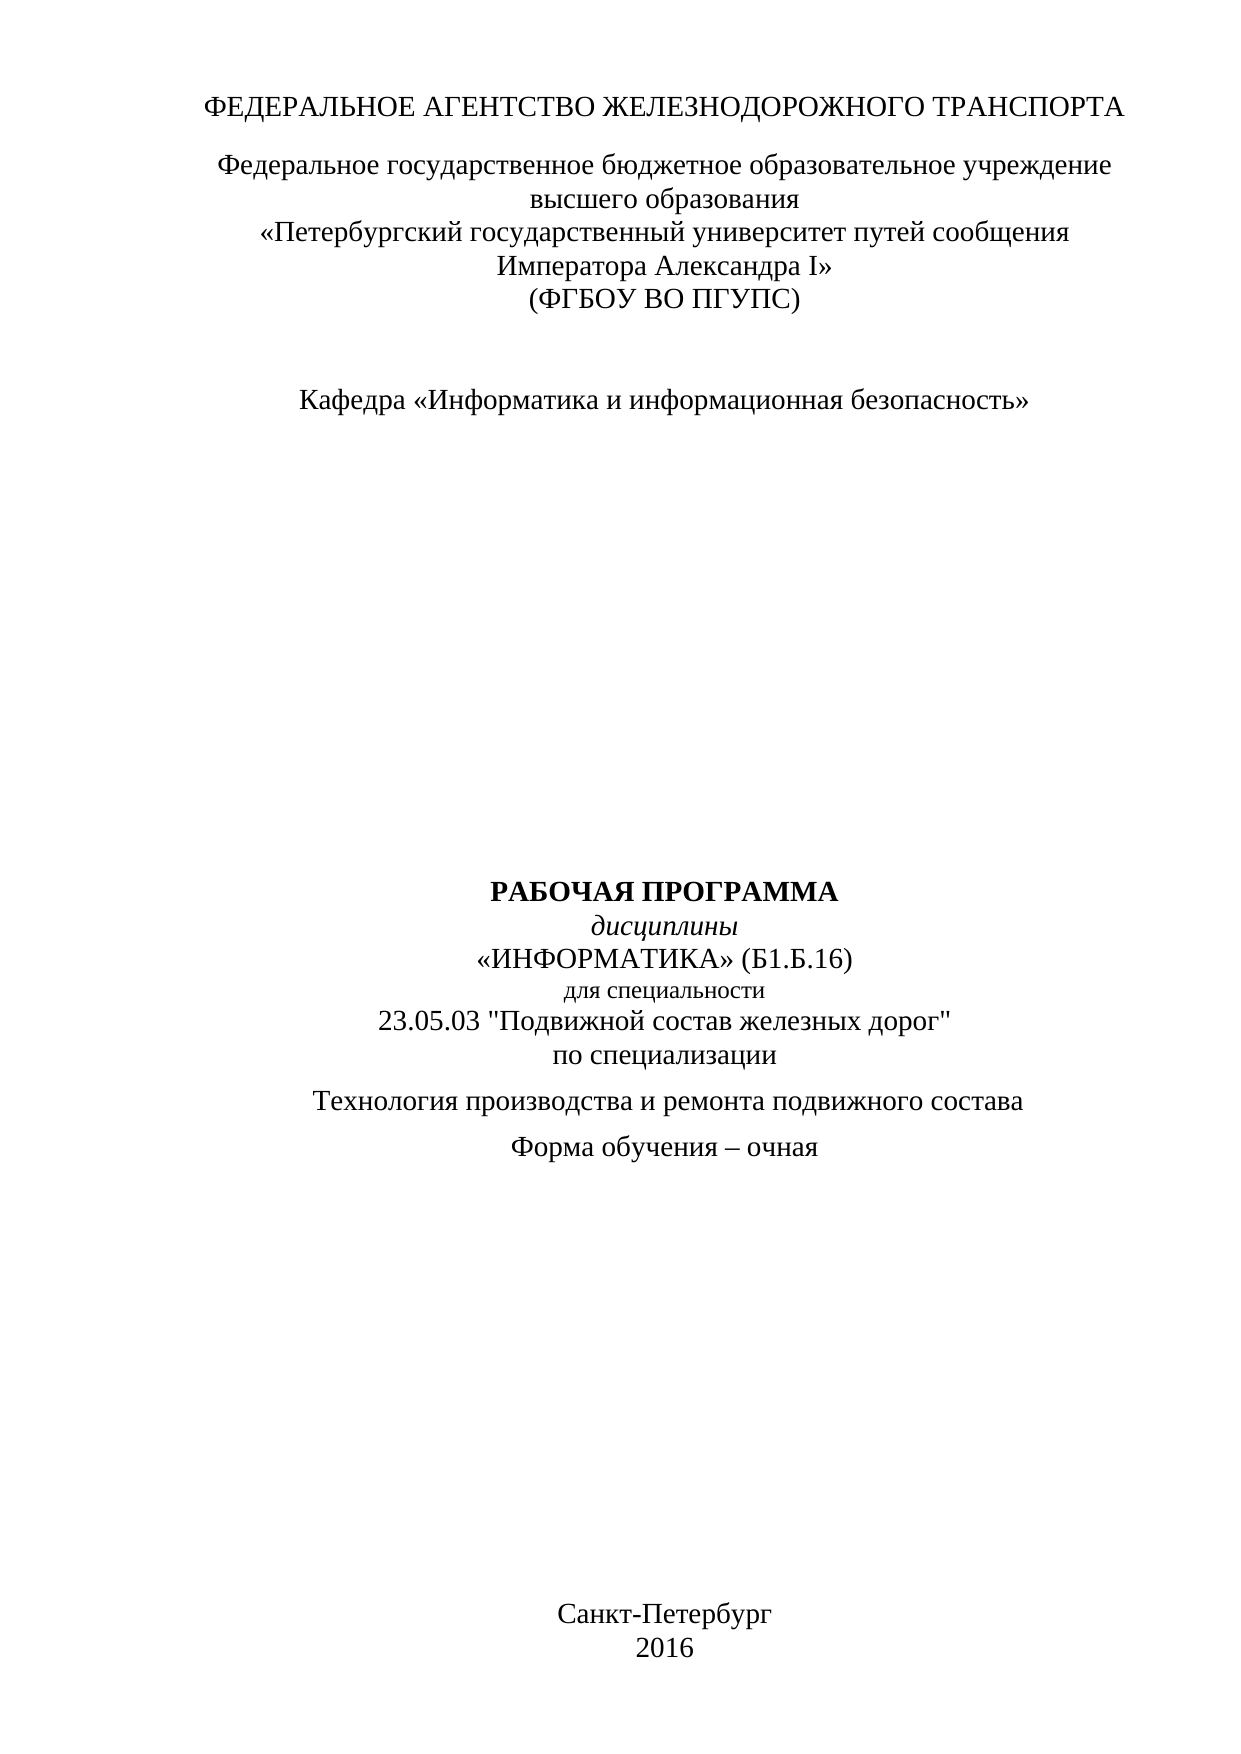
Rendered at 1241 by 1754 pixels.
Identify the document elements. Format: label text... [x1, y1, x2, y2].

text РАБОЧАЯ ПРОГРАММА [177, 874, 1152, 908]
text 23.05.03 "Подвижной состав железных дорог" [177, 1003, 1152, 1037]
text «ИНФОРМАТИКА» (Б1.Б.16) [177, 941, 1152, 975]
text Технология производства и ремонта подвижного состава [177, 1083, 1152, 1117]
text высшего образования [177, 181, 1152, 214]
text 2016 [177, 1630, 1152, 1663]
text Форма обучения – очная [177, 1129, 1152, 1163]
text Федеральное государственное бюджетное образовательное учреждение [177, 147, 1152, 181]
text дисциплины [177, 908, 1152, 941]
text ФЕДЕРАЛЬНОЕ АГЕНТСТВО ЖЕЛЕЗНОДОРОЖНОГО ТРАНСПОРТА [177, 89, 1152, 122]
text Санкт-Петербург [177, 1596, 1152, 1630]
text для специальности [177, 975, 1152, 1003]
text Императора Александра I» [177, 248, 1152, 281]
text «Петербургский государственный университет путей сообщения [177, 214, 1152, 248]
text Кафедра «Информатика и информационная безопасность» [177, 382, 1152, 416]
text по специализации [177, 1037, 1152, 1071]
text (ФГБОУ ВО ПГУПС) [177, 281, 1152, 315]
